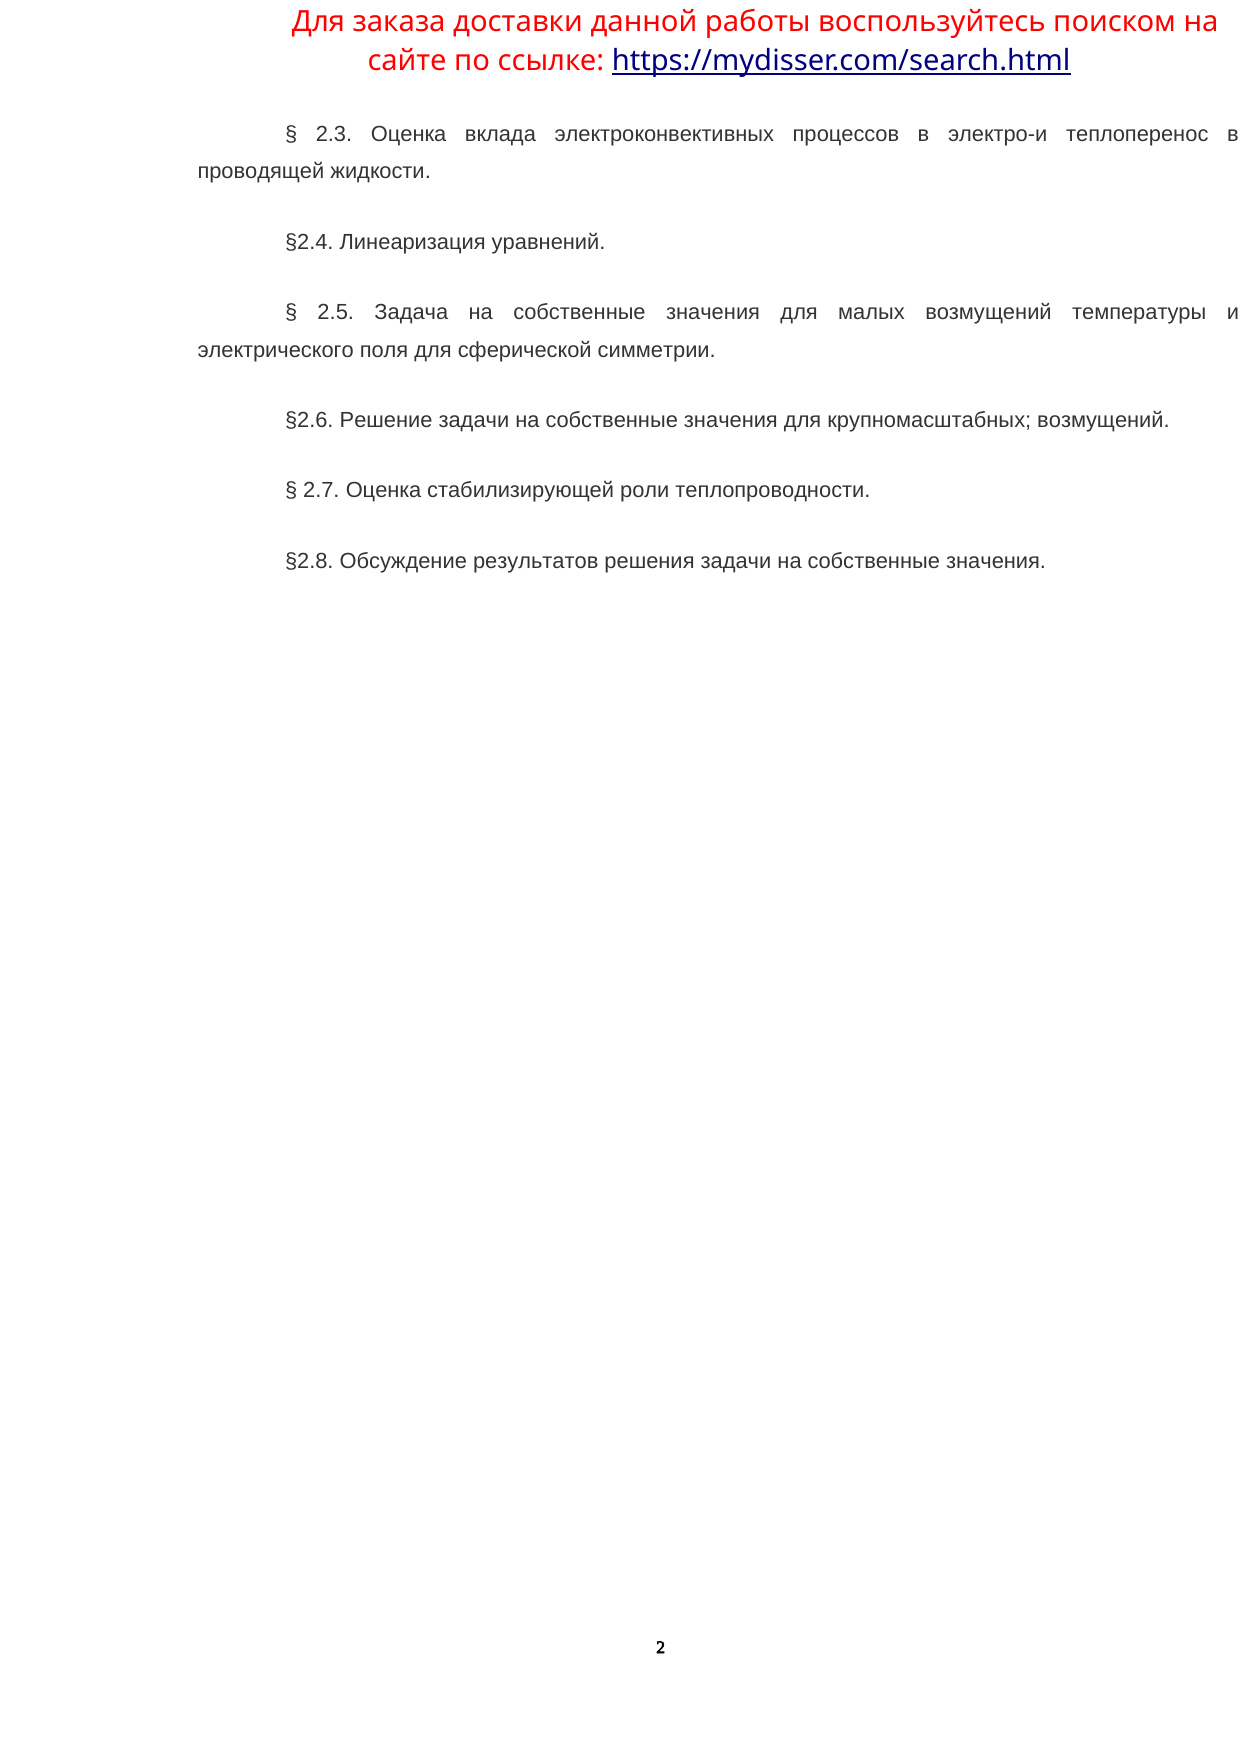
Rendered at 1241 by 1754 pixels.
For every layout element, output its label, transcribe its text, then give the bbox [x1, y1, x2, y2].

text § 2.3. Оценка вклада электроконвективных процессов в электро-и теплоперенос в проводящей жидкости. [197, 120, 1240, 183]
text § 2.7. Оценка стабилизирующей роли теплопроводности. [197, 477, 1240, 502]
text §2.8. Обсуждение результатов решения задачи на собственные значения. [197, 548, 1240, 573]
text §2.6. Решение задачи на собственные значения для крупномасштабных; возмущений. [197, 407, 1240, 432]
text § 2.5. Задача на собственные значения для малых возмущений температуры и электрического поля для сферической симметрии. [197, 299, 1240, 362]
text §2.4. Линеаризация уравнений. [197, 228, 1240, 254]
